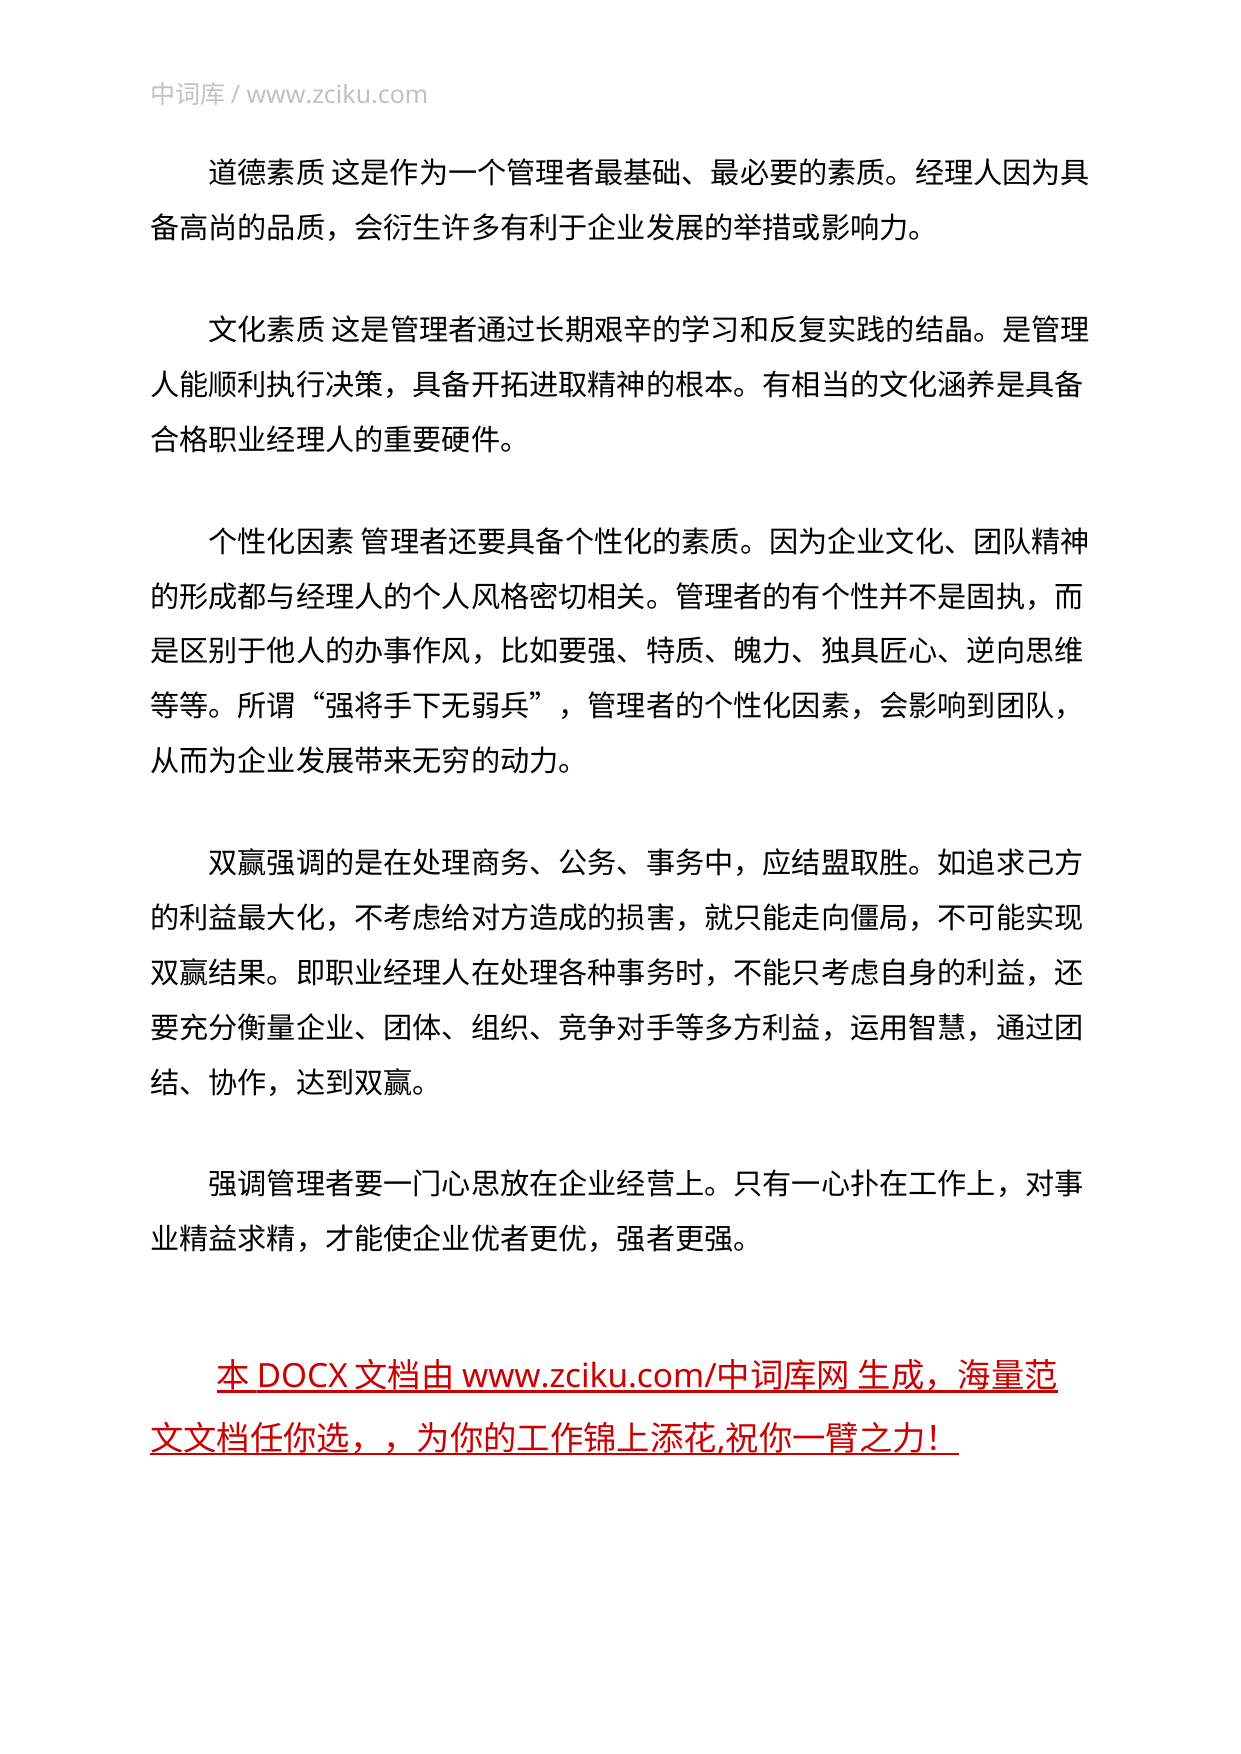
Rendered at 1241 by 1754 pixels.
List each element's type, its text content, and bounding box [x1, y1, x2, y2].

text 本DOCX文档由 www.zciku.com/中词库网 生成，海量范文文档任你选，，为你的工作锦上添花,祝你一臂之力！ [150, 1349, 1090, 1460]
text 文化素质 这是管理者通过长期艰辛的学习和反复实践的结晶。是管理人能顺利执行决策，具备开拓进取精神的根本。有相当的文化涵养是具备合格职业经理人的重要硬件。 [150, 307, 1090, 459]
text 道德素质 这是作为一个管理者最基础、最必要的素质。经理人因为具备高尚的品质，会衍生许多有利于企业发展的举措或影响力。 [150, 150, 1090, 247]
text 强调管理者要一门心思放在企业经营上。只有一心扑在工作上，对事业精益求精，才能使企业优者更优，强者更强。 [150, 1161, 1090, 1258]
text 个性化因素 管理者还要具备个性化的素质。因为企业文化、团队精神的形成都与经理人的个人风格密切相关。管理者的有个性并不是固执，而是区别于他人的办事作风，比如要强、特质、魄力、独具匠心、逆向思维等等。所谓“强将手下无弱兵”，管理者的个性化因素，会影响到团队，从而为企业发展带来无穷的动力。 [150, 518, 1090, 780]
text 双赢强调的是在处理商务、公务、事务中，应结盟取胜。如追求己方的利益最大化，不考虑给对方造成的损害，就只能走向僵局，不可能实现双赢结果。即职业经理人在处理各种事务时，不能只考虑自身的利益，还要充分衡量企业、团体、组织、竞争对手等多方利益，运用智慧，通过团结、协作，达到双赢。 [150, 839, 1090, 1101]
